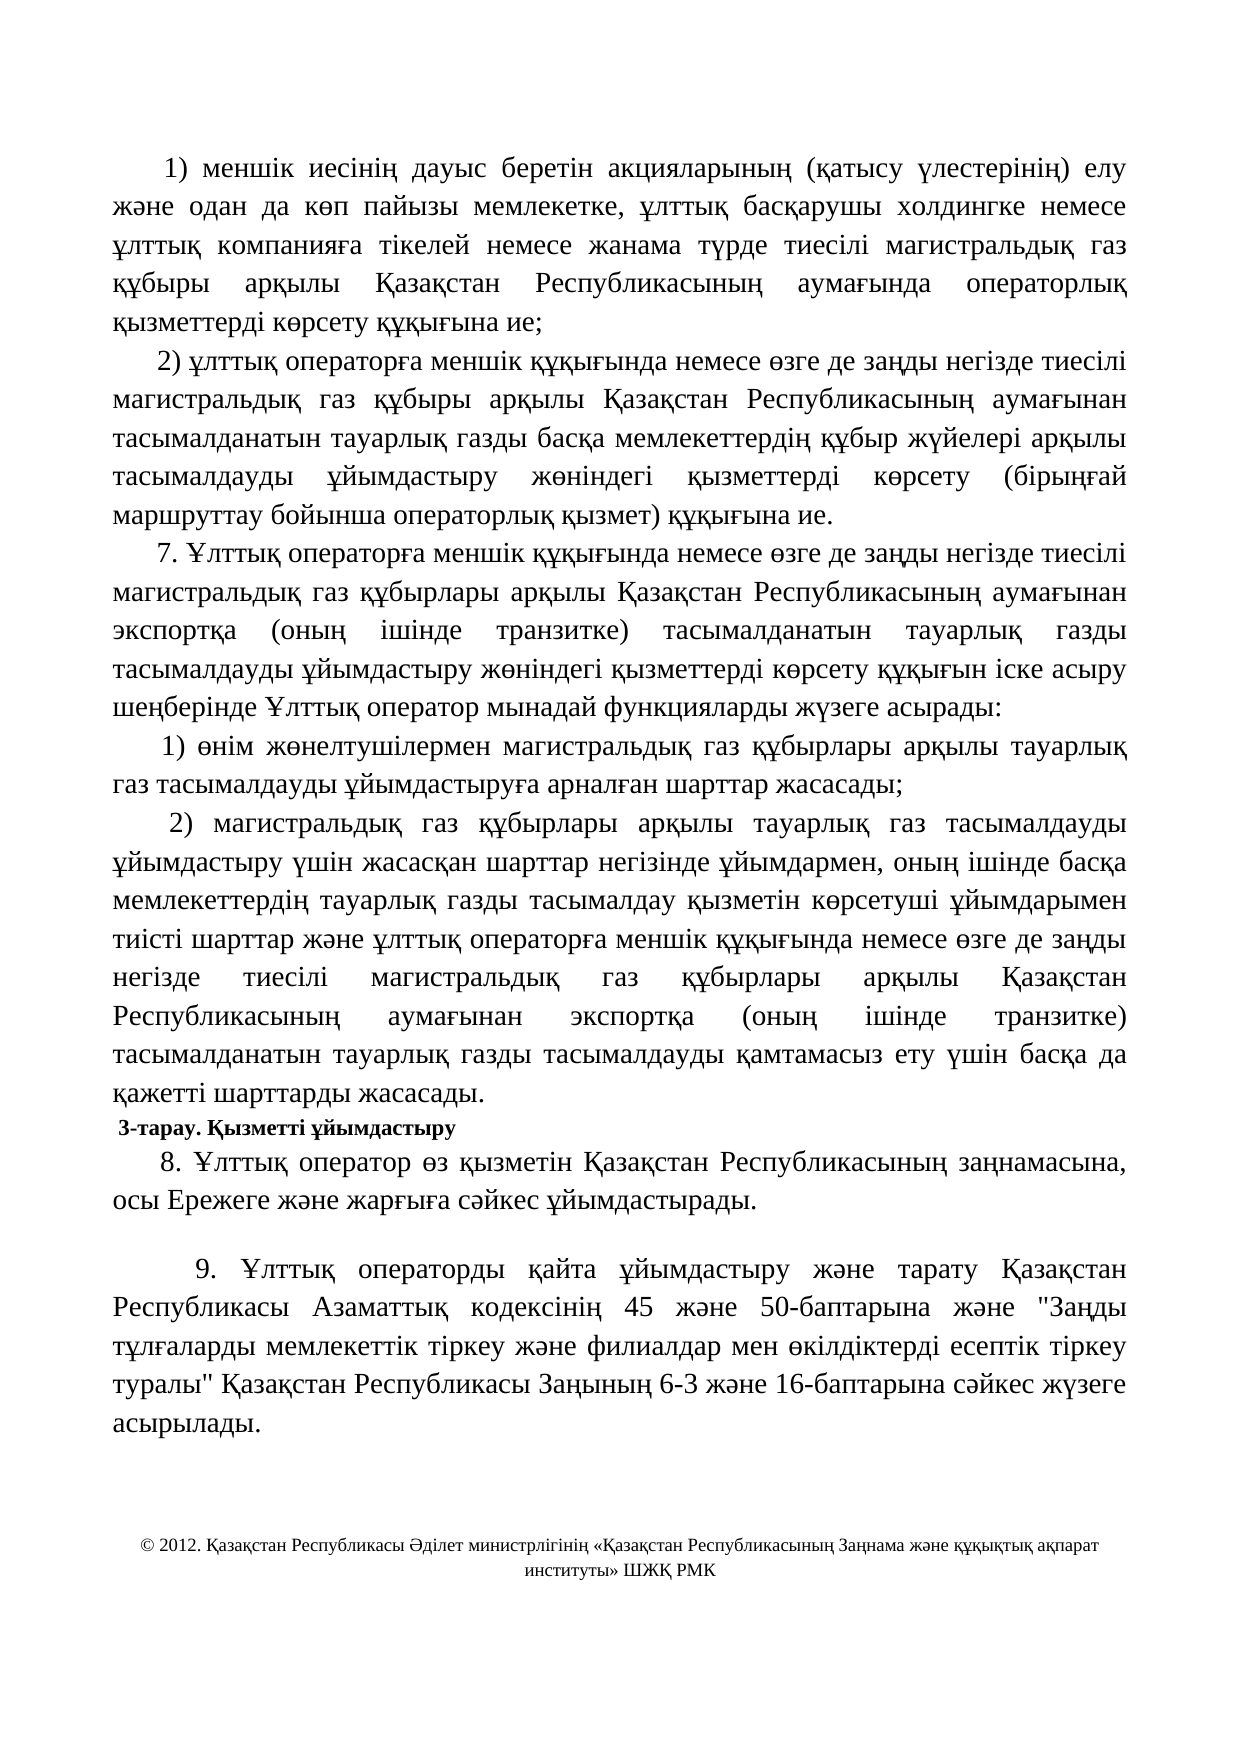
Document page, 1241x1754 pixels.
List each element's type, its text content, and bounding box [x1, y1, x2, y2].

text © 2012. Қазақстан Республикасы Әділет министрлігінің «Қазақстан Республикасының Заңнама және құқықтық ақпарат институты» ШЖҚ РМК [112, 1534, 1128, 1581]
text 2) магистральдық газ құбырлары арқылы тауарлық газ тасымалдауды ұйымдастыру үшін жасасқан шарттар негізінде ұйымдармен, оның ішінде басқа мемлекеттердің тауарлық газды тасымалдау қызметін көрсетуші ұйымдарымен тиісті шарттар және ұлттық операторға меншік құқығында немесе өзге де заңды негізде тиесілі магистральдық газ құбырлары арқылы Қазақстан Республикасының аумағынан экспортқа (оның ішінде транзитке) тасымалданатын тауарлық газды тасымалдауды қамтамасыз ету үшін басқа да қажетті шарттарды жасасады. [112, 805, 1128, 1108]
text 8. Ұлттық оператор өз қызметiн Қазақстан Республикасының заңнамасына, осы Ережеге және жарғыға сәйкес ұйымдастырады. [112, 1144, 1128, 1216]
text 9. Ұлттық операторды қайта ұйымдастыру және тарату Қазақстан Республикасы Азаматтық кодексінің 45 және 50-баптарына және "Заңды тұлғаларды мемлекеттік тіркеу және филиалдар мен өкілдіктерді есептік тіркеу туралы" Қазақстан Республикасы Заңының 6-3 және 16-баптарына сәйкес жүзеге асырылады. [112, 1251, 1128, 1439]
text 7. Ұлттық операторға меншік құқығында немесе өзге де заңды негізде тиесілі магистральдық газ құбырлары арқылы Қазақстан Республикасының аумағынан экспортқа (оның ішінде транзитке) тасымалданатын тауарлық газды тасымалдауды ұйымдастыру жөніндегі қызметтерді көрсету құқығын іске асыру шеңберінде Ұлттық оператор мынадай функцияларды жүзеге асырады: [112, 535, 1128, 723]
text 1) өнім жөнелтушілермен магистральдық газ құбырлары арқылы тауарлық газ тасымалдауды ұйымдастыруға арналған шарттар жасасады; [112, 728, 1128, 800]
text 2) ұлттық операторға меншік құқығында немесе өзге де заңды негізде тиесілі магистральдық газ құбыры арқылы Қазақстан Республикасының аумағынан тасымалданатын тауарлық газды басқа мемлекеттердің құбыр жүйелері арқылы тасымалдауды ұйымдастыру жөніндегі қызметтерді көрсету (бірыңғай маршруттау бойынша операторлық қызмет) құқығына ие. [112, 343, 1128, 530]
text 3-тарау. Қызметтi ұйымдастыру [112, 1113, 1128, 1140]
text 1) меншік иесінің дауыс беретін акцияларының (қатысу үлестерінің) елу және одан да көп пайызы мемлекетке, ұлттық басқарушы холдингке немесе ұлттық компанияға тікелей немесе жанама түрде тиесілі магистральдық газ құбыры арқылы Қазақстан Республикасының аумағында операторлық қызметтерді көрсету құқығына ие; [112, 150, 1128, 338]
